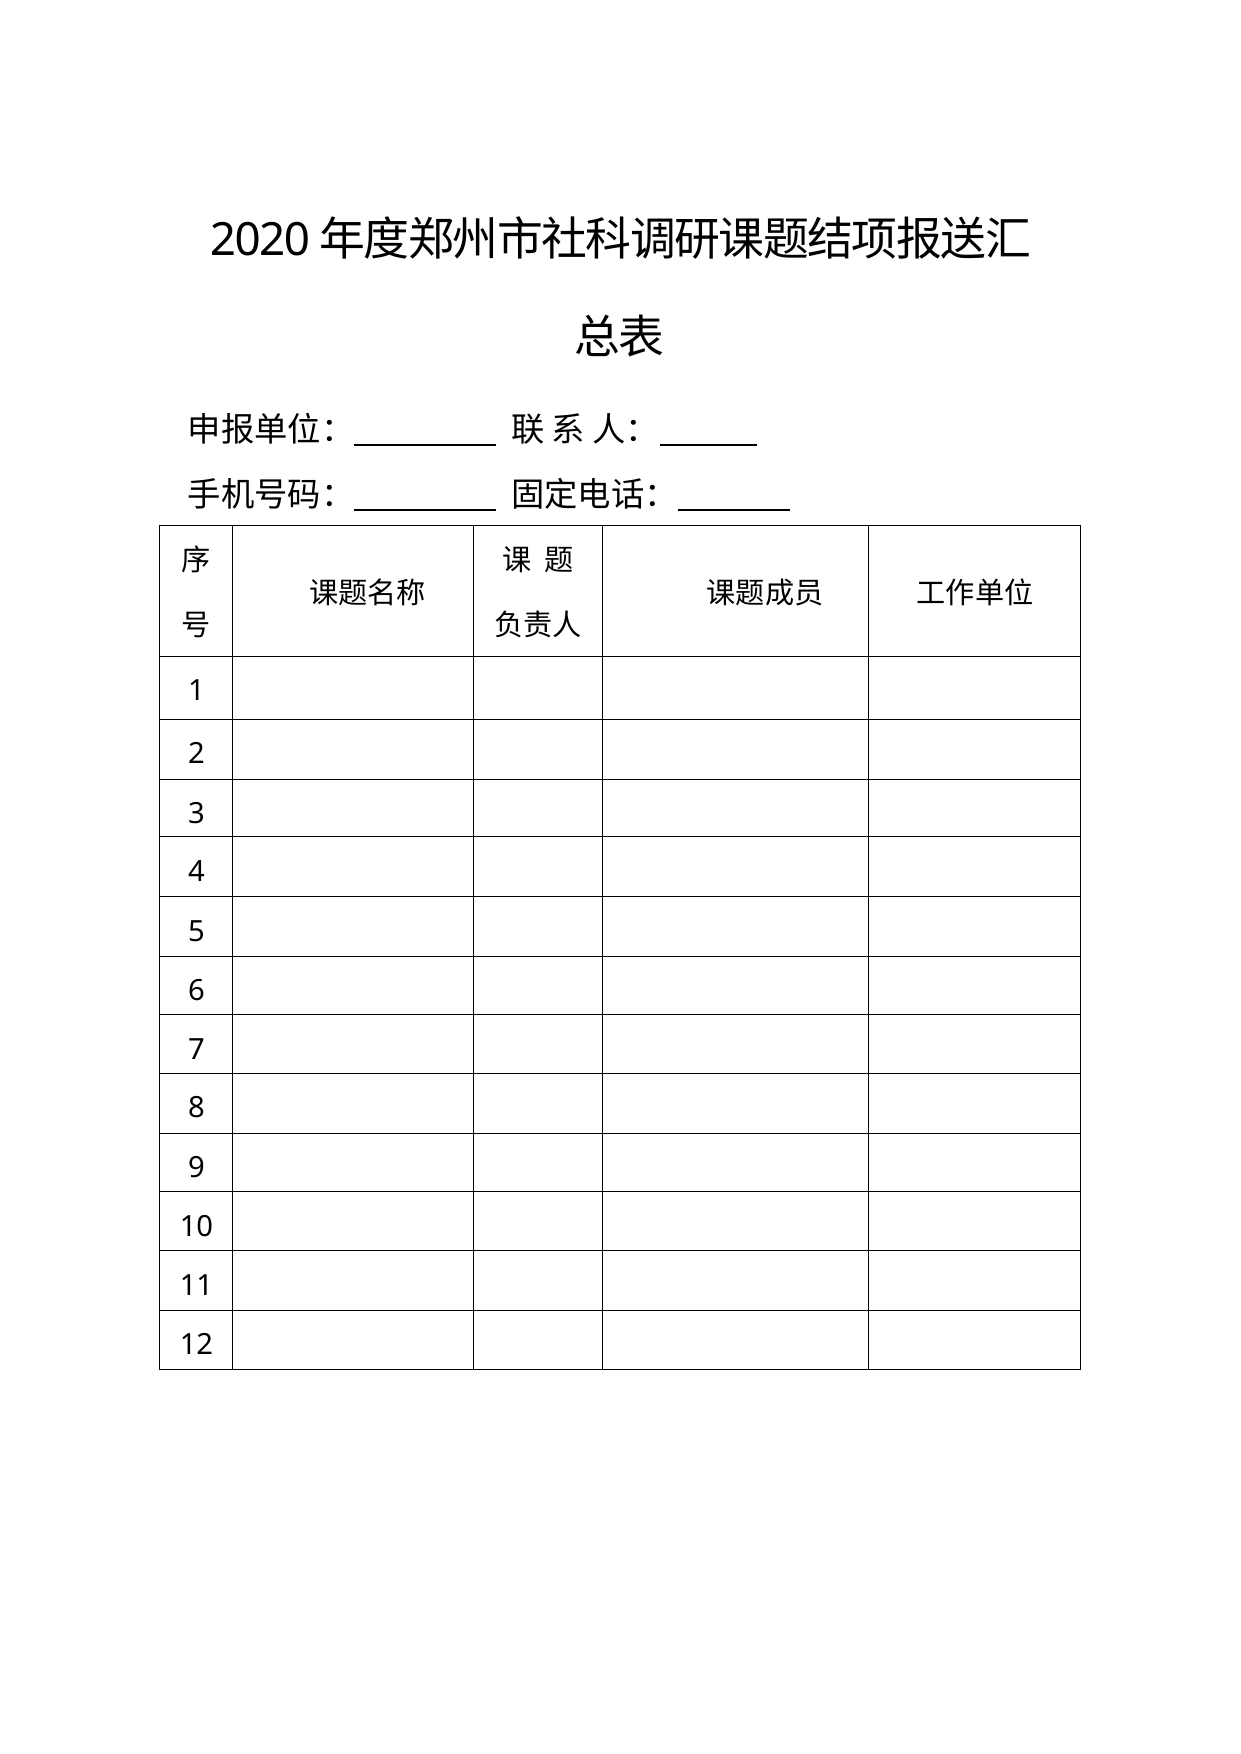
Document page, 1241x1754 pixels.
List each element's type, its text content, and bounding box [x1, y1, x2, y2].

table_cell 9 [160, 1134, 232, 1191]
table_cell [603, 1134, 868, 1191]
table_cell [474, 1251, 602, 1309]
table_cell [603, 897, 868, 956]
table_cell [869, 780, 1080, 836]
table_cell 10 [160, 1192, 232, 1250]
table_cell [869, 1192, 1080, 1250]
table_cell [474, 837, 602, 896]
text 申报单位： 联 系 人： [187, 394, 1053, 459]
table_cell [869, 837, 1080, 896]
table_cell [603, 780, 868, 836]
table_cell 4 [160, 837, 232, 896]
table_header 序号 [160, 526, 232, 656]
table_cell [869, 657, 1080, 719]
table_cell [603, 1074, 868, 1133]
table_cell 11 [160, 1251, 232, 1309]
table_cell [233, 720, 473, 778]
table_cell 2 [160, 720, 232, 778]
table_cell 8 [160, 1074, 232, 1133]
table_cell 5 [160, 897, 232, 956]
table_cell [603, 657, 868, 719]
table_cell [233, 1015, 473, 1072]
table_cell [474, 1311, 602, 1369]
table_cell [233, 837, 473, 896]
table_cell [474, 1134, 602, 1191]
table_cell 7 [160, 1015, 232, 1072]
table_cell [474, 780, 602, 836]
table_cell [233, 957, 473, 1014]
table_cell [869, 1074, 1080, 1133]
table_cell [233, 1192, 473, 1250]
table_cell [233, 1311, 473, 1369]
table_cell [869, 1311, 1080, 1369]
table_cell [869, 1251, 1080, 1309]
table_cell [603, 837, 868, 896]
table_cell [474, 720, 602, 778]
table_cell [603, 1311, 868, 1369]
text 2020年度郑州市社科调研课题结项报送汇总表 [187, 187, 1053, 382]
table_header 课题名称 [233, 526, 473, 656]
text 手机号码： 固定电话： [187, 459, 1053, 524]
table_cell [603, 1251, 868, 1309]
table_cell [869, 720, 1080, 778]
table_cell [869, 897, 1080, 956]
table_cell [474, 1015, 602, 1072]
table_cell [603, 957, 868, 1014]
table_cell 1 [160, 657, 232, 719]
table_cell [474, 957, 602, 1014]
table_cell 6 [160, 957, 232, 1014]
table_cell [474, 1192, 602, 1250]
table_cell [233, 657, 473, 719]
table_cell [603, 720, 868, 778]
table_header 课题成员 [603, 526, 868, 656]
table_cell [233, 1134, 473, 1191]
table_cell [869, 957, 1080, 1014]
table_cell [869, 1015, 1080, 1072]
table_cell [233, 897, 473, 956]
table_cell [233, 1074, 473, 1133]
table_cell 3 [160, 780, 232, 836]
table_header 课 题 负责人 [474, 526, 602, 656]
table_cell [233, 1251, 473, 1309]
table_cell [603, 1015, 868, 1072]
table_cell 12 [160, 1311, 232, 1369]
table_cell [603, 1192, 868, 1250]
table_cell [474, 1074, 602, 1133]
table_header 工作单位 [869, 526, 1080, 656]
table_cell [474, 897, 602, 956]
table_cell [869, 1134, 1080, 1191]
table_cell [474, 657, 602, 719]
table_cell [233, 780, 473, 836]
